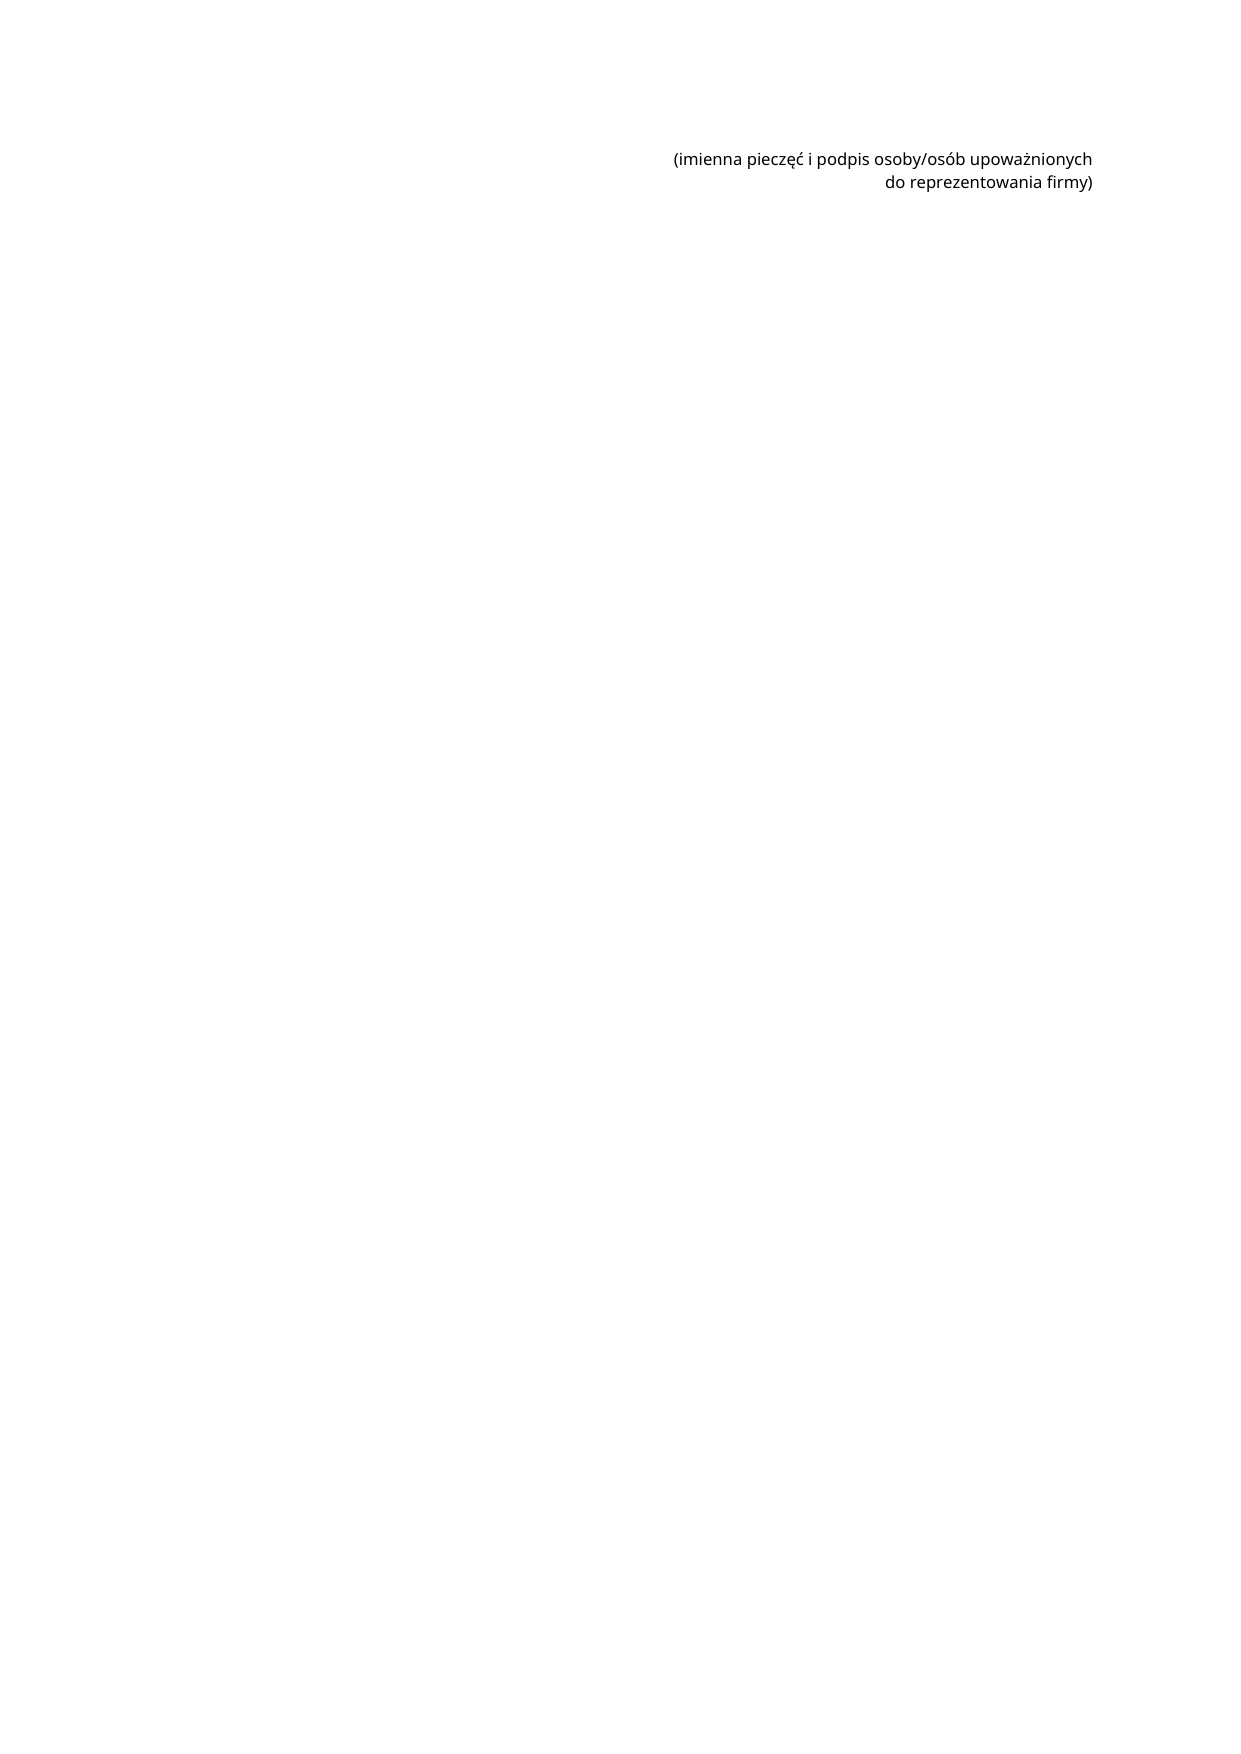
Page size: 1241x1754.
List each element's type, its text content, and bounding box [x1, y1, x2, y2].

text (imienna pieczęć i podpis osoby/osób upoważnionych [148, 148, 1093, 170]
text do reprezentowania firmy) [148, 170, 1093, 193]
